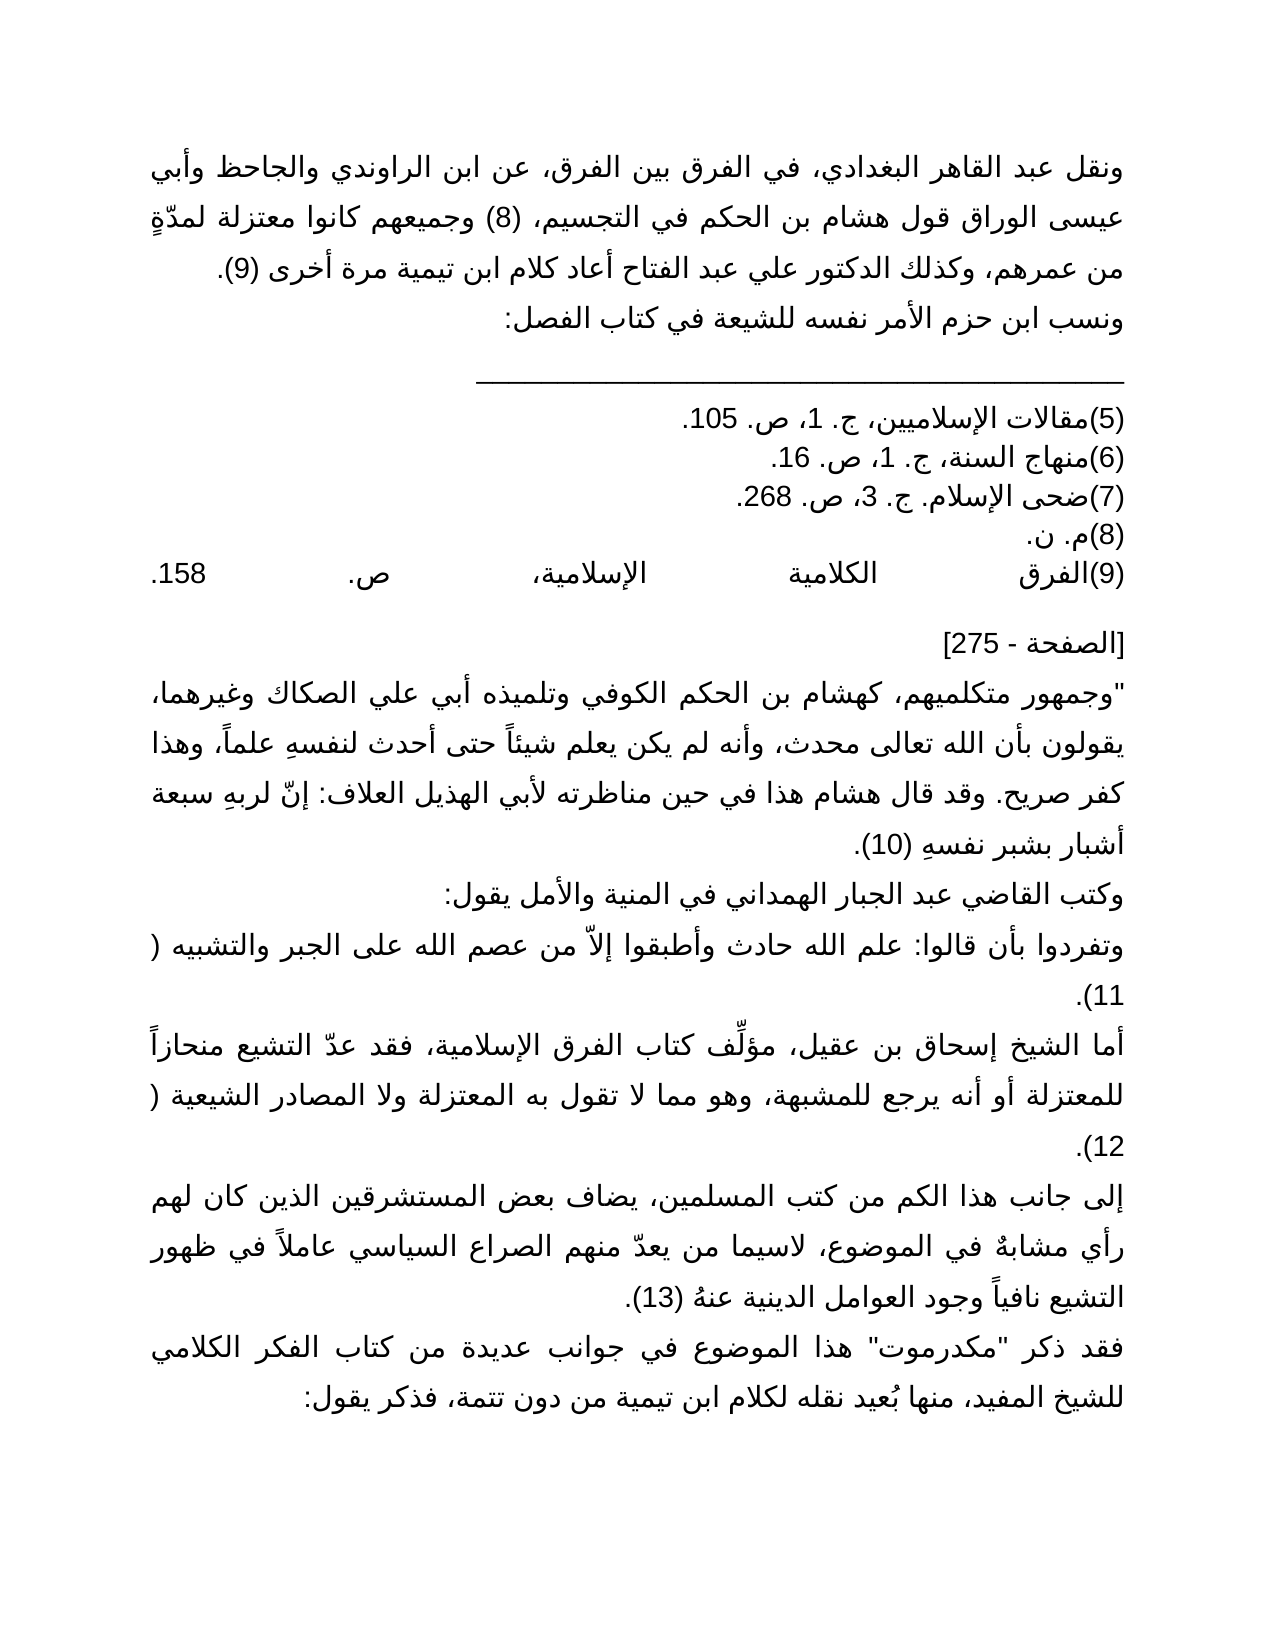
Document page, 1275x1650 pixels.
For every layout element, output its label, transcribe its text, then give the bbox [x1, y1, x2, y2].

text ونقل عبد القاهر البغدادي، في الفرق بين الفرق، عن ابن الراوندي والجاحظ وأبي عيسى الوراق قول هشام بن الحكم في التجسيم، (8) وجميعهم كانوا معتزلة لمدّةٍ من عمرهم، وكذلك الدكتور علي عبد الفتاح أعاد كلام ابن تيمية مرة أخرى (9). [150, 150, 1125, 284]
text (8)م. ن. [150, 517, 1125, 551]
text (7)ضحى الإسلام. ج. 3، ص. 268. [150, 479, 1125, 512]
text ________________________________________ [150, 351, 1125, 385]
text وتفردوا بأن قالوا: علم الله حادث وأطبقوا إلاّ من عصم الله على الجبر والتشبيه (11). [150, 927, 1125, 1011]
text (9)الفرق الكلامية الإسلامية، ص. 158. [150, 556, 1125, 621]
text وكتب القاضي عبد الجبار الهمداني في المنية والأمل يقول: [150, 877, 1125, 911]
text [الصفحة - 275] [150, 626, 1125, 659]
text (5)مقالات الإسلاميين، ج. 1، ص. 105. [150, 402, 1125, 435]
text إلى جانب هذا الكم من كتب المسلمين، يضاف بعض المستشرقين الذين كان لهم رأي مشابهٌ في الموضوع، لاسيما من يعدّ منهم الصراع السياسي عاملاً في ظهور التشيع نافياً وجود العوامل الدينية عنهُ (13). [150, 1179, 1125, 1313]
text "وجمهور متكلميهم، كهشام بن الحكم الكوفي وتلميذه أبي علي الصكاك وغيرهما، يقولون بأن الله تعالى محدث، وأنه لم يكن يعلم شيئاً حتى أحدث لنفسهِ علماً، وهذا كفر صريح. وقد قال هشام هذا في حين مناظرته لأبي الهذيل العلاف: إنّ لربهِ سبعة أشبار بشبر نفسهِ (10). [150, 676, 1125, 860]
text فقد ذكر "مكدرموت" هذا الموضوع في جوانب عديدة من كتاب الفكر الكلامي للشيخ المفيد، منها بُعيد نقله لكلام ابن تيمية من دون تتمة، فذكر يقول: [150, 1330, 1125, 1414]
text أما الشيخ إسحاق بن عقيل، مؤلِّف كتاب الفرق الإسلامية، فقد عدّ التشيع منحازاً للمعتزلة أو أنه يرجع للمشبهة، وهو مما لا تقول به المعتزلة ولا المصادر الشيعية (12). [150, 1028, 1125, 1162]
text (6)منهاج السنة، ج. 1، ص. 16. [150, 440, 1125, 474]
text ونسب ابن حزم الأمر نفسه للشيعة في كتاب الفصل: [150, 301, 1125, 334]
